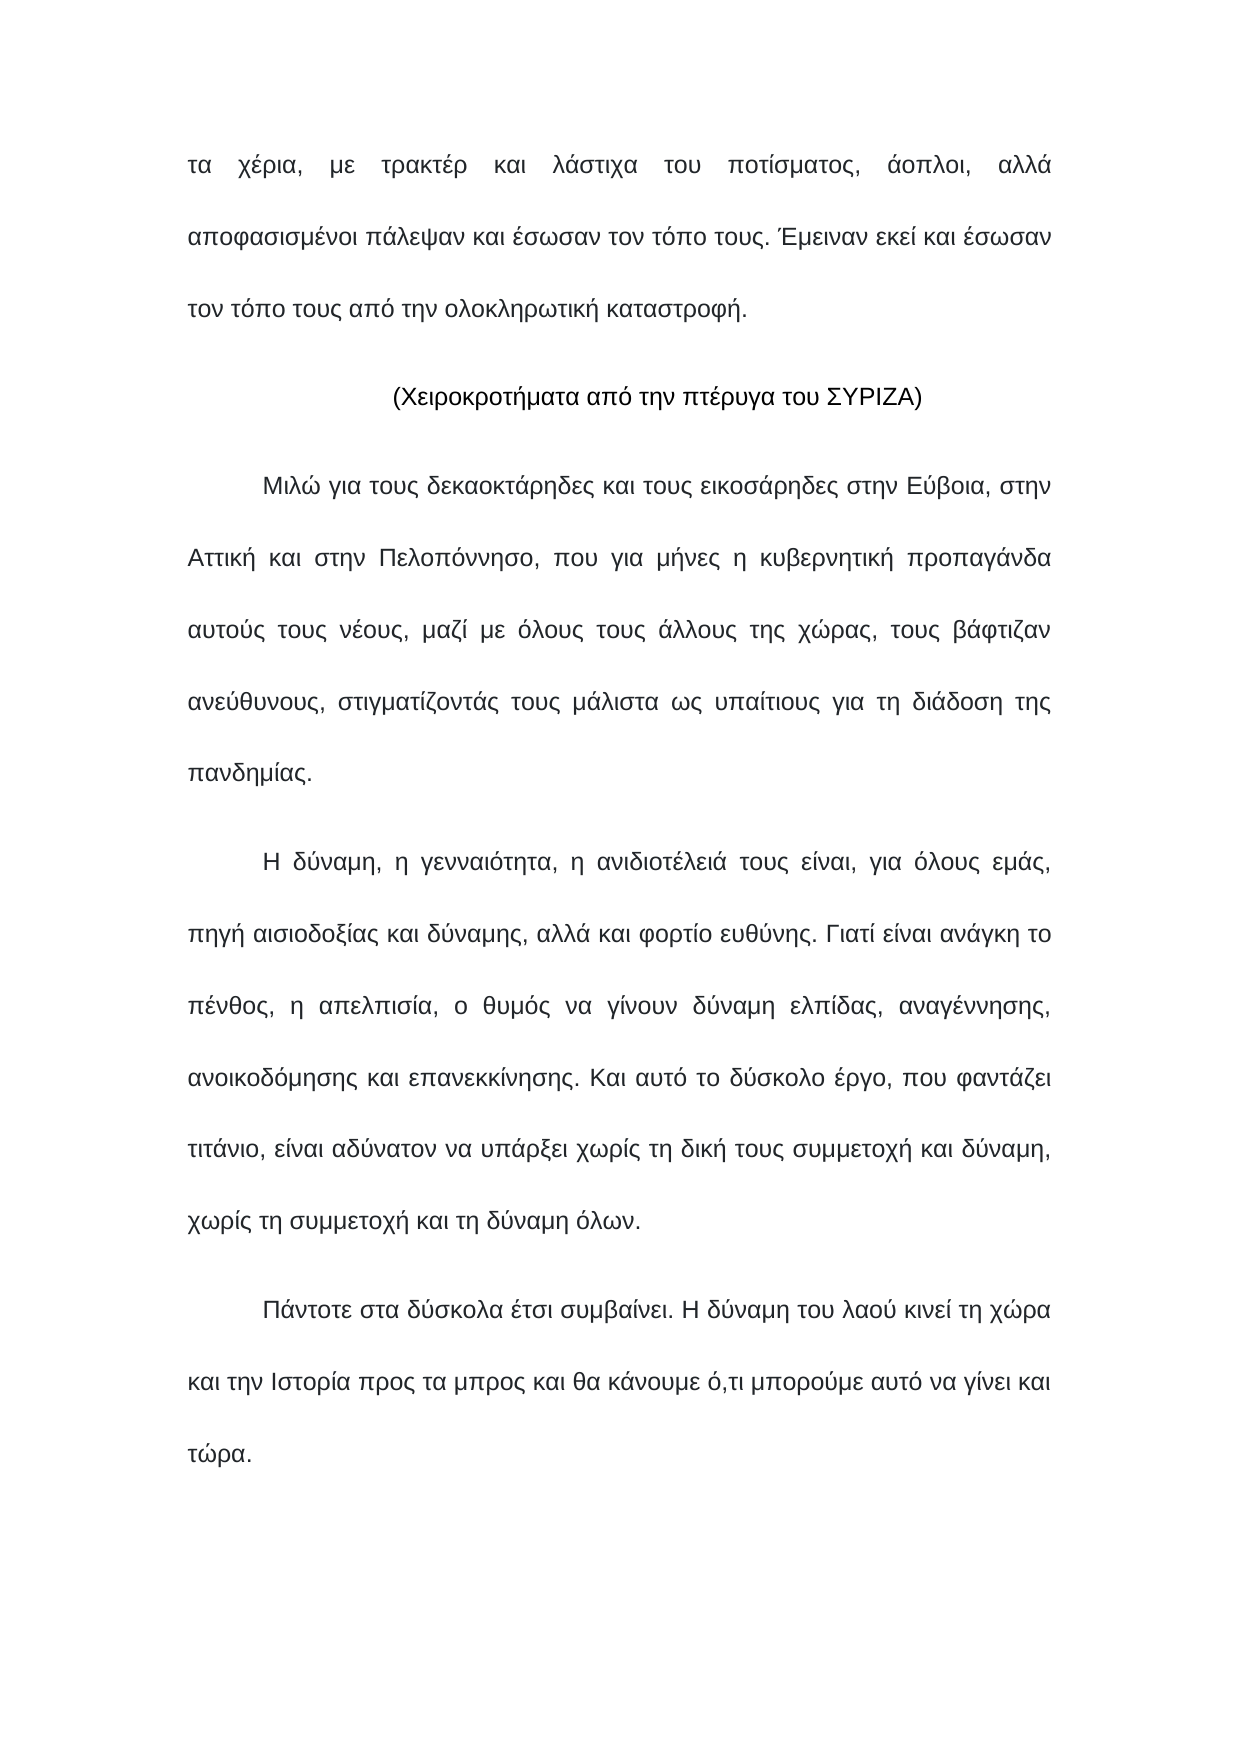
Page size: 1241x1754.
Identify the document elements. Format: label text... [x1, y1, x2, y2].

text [187, 150, 1053, 322]
text (Χειροκροτήματα από την πτέρυγα του ΣΥΡΙΖΑ) [187, 382, 1053, 411]
text Πάντοτε στα δύσκολα έτσι συμβαίνει. Η δύναμη του λαού κινεί τη χώρα και την Ιστορία προς τα μπρος και θα κάνουμε ό,τι μπορούμε αυτό να γίνει και τώρα. [187, 1295, 1053, 1467]
text Η δύναμη, η γενναιότητα, η ανιδιοτέλειά τους είναι, για όλους εμάς, πηγή αισιοδοξίας και δύναμης, αλλά και φορτίο ευθύνης. Γιατί είναι ανάγκη το πένθος, η απελπισία, ο θυμός να γίνουν δύναμη ελπίδας, αναγέννησης, ανοικοδόμησης και επανεκκίνησης. Και αυτό το δύσκολο έργο, που φαντάζει τιτάνιο, είναι αδύνατον να υπάρξει χωρίς τη δική τους συμμετοχή και δύναμη, χωρίς τη συμμετοχή και τη δύναμη όλων. [187, 847, 1053, 1235]
text Μιλώ για τους δεκαοκτάρηδες και τους εικοσάρηδες στην Εύβοια, στην Αττική και στην Πελοπόννησο, που για μήνες η κυβερνητική προπαγάνδα αυτούς τους νέους, μαζί με όλους τους άλλους της χώρας, τους βάφτιζαν ανεύθυνους, στιγματίζοντάς τους μάλιστα ως υπαίτιους για τη διάδοση της πανδημίας. [187, 471, 1053, 787]
